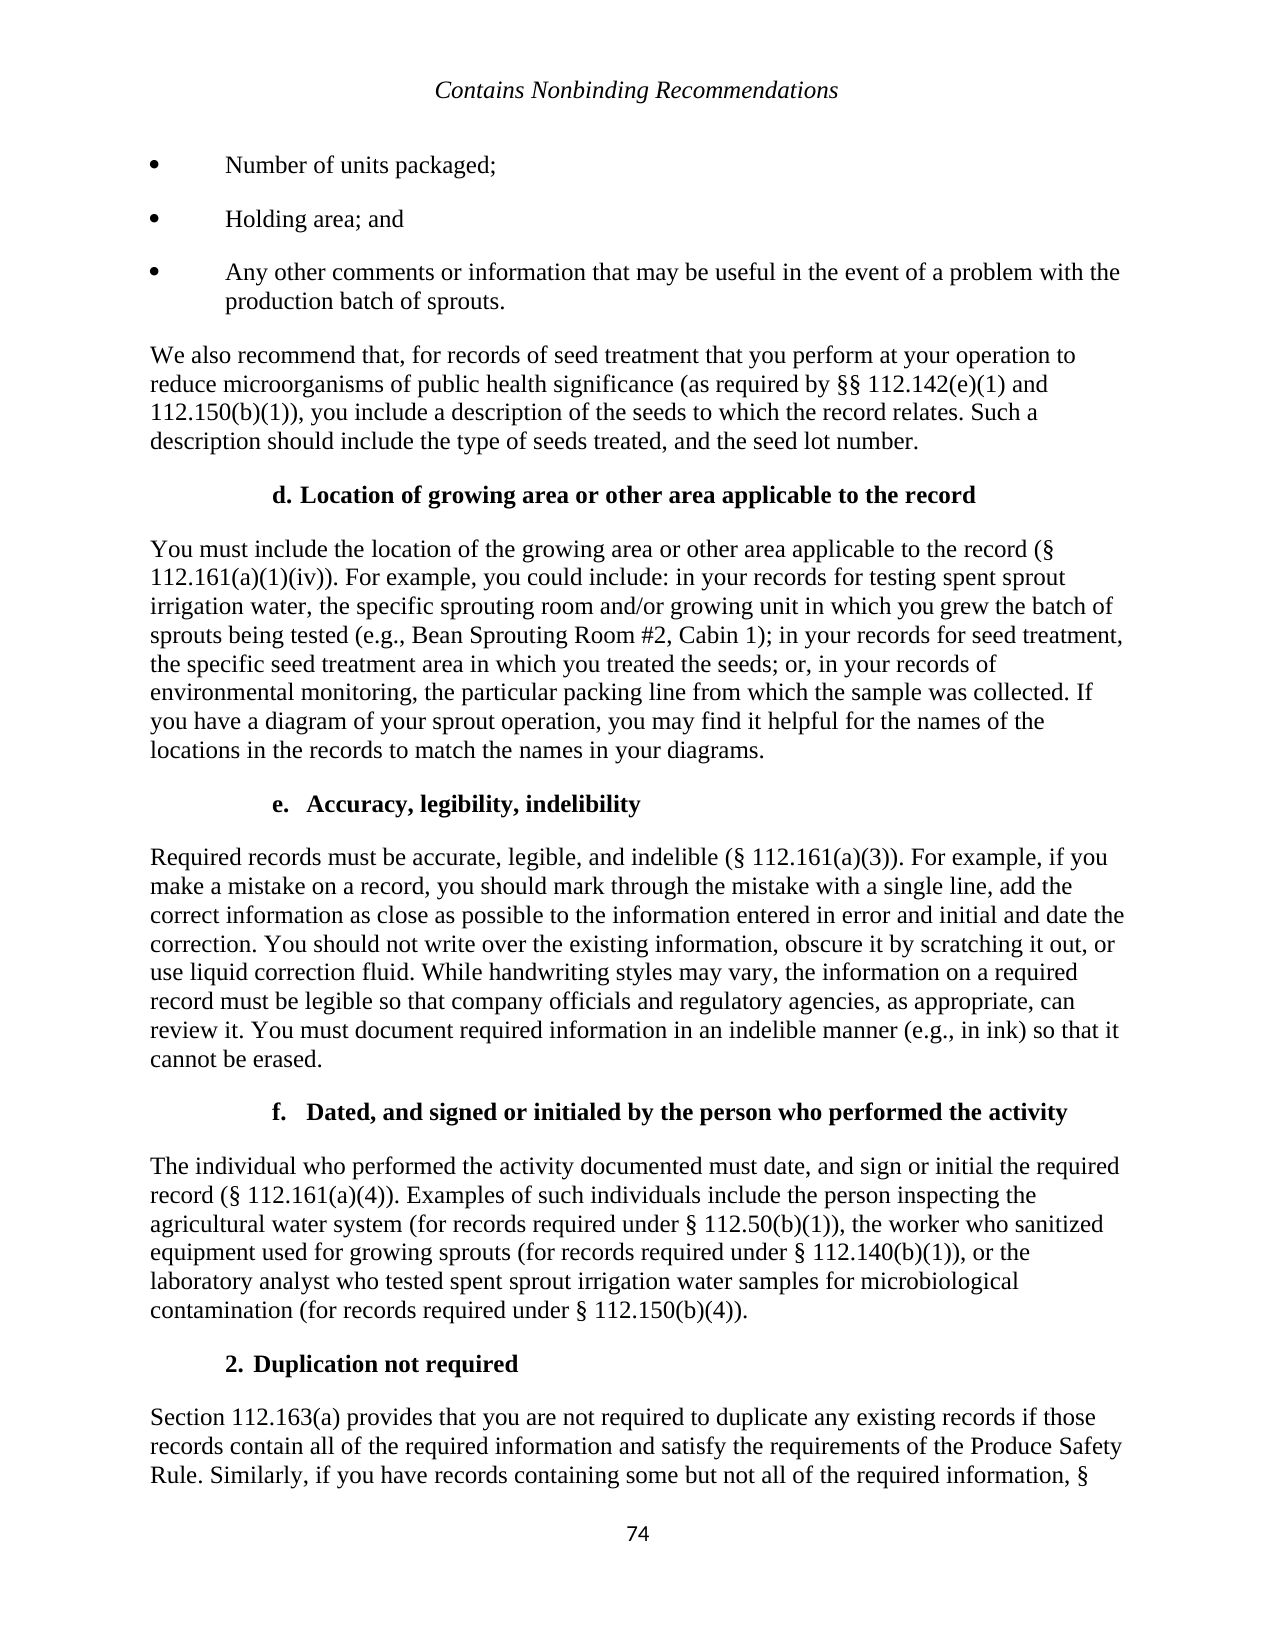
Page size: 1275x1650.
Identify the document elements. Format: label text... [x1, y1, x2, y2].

text Number of units packaged; [150, 150, 1125, 179]
text Holding area; and [150, 204, 1125, 232]
text Dated, and signed or initialed by the person who performed the activity [272, 1097, 1125, 1126]
text Location of growing area or other area applicable to the record [272, 480, 1125, 509]
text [150, 1402, 1125, 1489]
text Duplication not required [225, 1349, 1125, 1377]
text We also recommend that, for records of seed treatment that you perform at your operation to reduce microorganisms of public health significance (as required by §§ 112.142(e)(1) and 112.150(b)(1)), you include a description of the seeds to which the record relates. Such a description should include the type of seeds treated, and the seed lot number. [150, 340, 1125, 455]
text Accuracy, legibility, indelibility [272, 789, 1125, 817]
text Required records must be accurate, legible, and indelible (§ 112.161(a)(3)). For example, if you make a mistake on a record, you should mark through the mistake with a single line, add the correct information as close as possible to the information entered in error and initial and date the correction. You should not write over the existing information, obscure it by scratching it out, or use liquid correction fluid. While handwriting styles may vary, the information on a required record must be legible so that company officials and regulatory agencies, as appropriate, can review it. You must document required information in an indelible manner (e.g., in ink) so that it cannot be erased. [150, 842, 1125, 1072]
text You must include the location of the growing area or other area applicable to the record (§ 112.161(a)(1)(iv)). For example, you could include: in your records for testing spent sprout irrigation water, the specific sprouting room and/or growing unit in which you grew the batch of sprouts being tested (e.g., Bean Sprouting Room #2, Cabin 1); in your records for seed treatment, the specific seed treatment area in which you treated the seeds; or, in your records of environmental monitoring, the particular packing line from which the sample was collected. If you have a diagram of your sprout operation, you may find it helpful for the names of the locations in the records to match the names in your diagrams. [150, 534, 1125, 764]
text Any other comments or information that may be useful in the event of a problem with the production batch of sprouts. [150, 257, 1125, 315]
text The individual who performed the activity documented must date, and sign or initial the required record (§ 112.161(a)(4)). Examples of such individuals include the person inspecting the agricultural water system (for records required under § 112.50(b)(1)), the worker who sanitized equipment used for growing sprouts (for records required under § 112.140(b)(1)), or the laboratory analyst who tested spent sprout irrigation water samples for microbiological contamination (for records required under § 112.150(b)(4)). [150, 1151, 1125, 1324]
